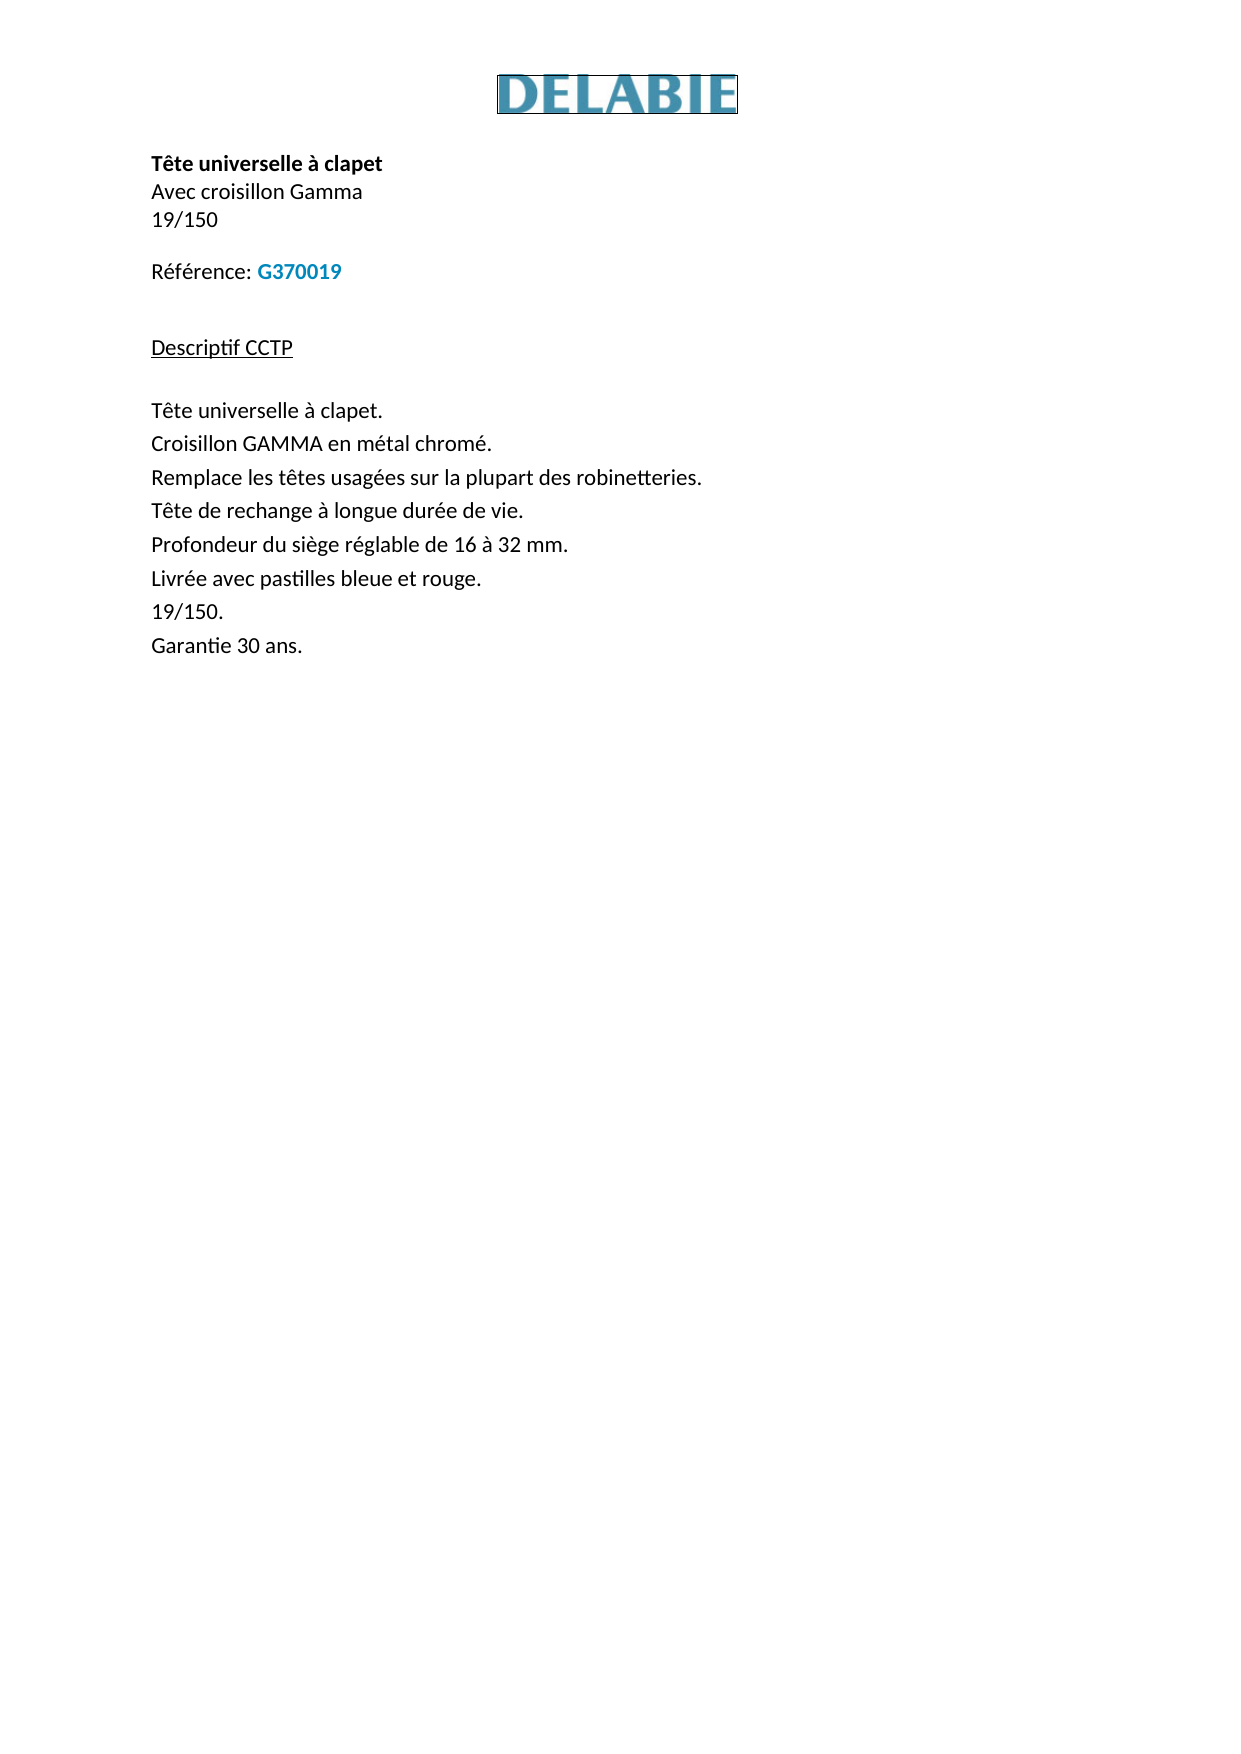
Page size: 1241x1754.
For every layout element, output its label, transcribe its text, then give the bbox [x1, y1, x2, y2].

text Avec croisillon Gamma [151, 177, 1084, 205]
picture [498, 76, 737, 113]
text Livrée avec pastilles bleue et rouge. [151, 564, 1084, 592]
text Profondeur du siège réglable de 16 à 32 mm. [151, 530, 1084, 558]
text Garantie 30 ans. [151, 631, 1084, 659]
text Tête universelle à clapet. [151, 396, 1084, 424]
text 19/150. [151, 597, 1084, 625]
text Référence: G370019 [151, 257, 1084, 285]
text Remplace les têtes usagées sur la plupart des robinetteries. [151, 463, 1084, 491]
text 19/150 [151, 205, 1084, 233]
text Tête de rechange à longue durée de vie. [151, 497, 1084, 525]
text Tête universelle à clapet [151, 149, 1084, 177]
text Croisillon GAMMA en métal chromé. [151, 429, 1084, 458]
text Descriptif CCTP [151, 333, 1084, 361]
